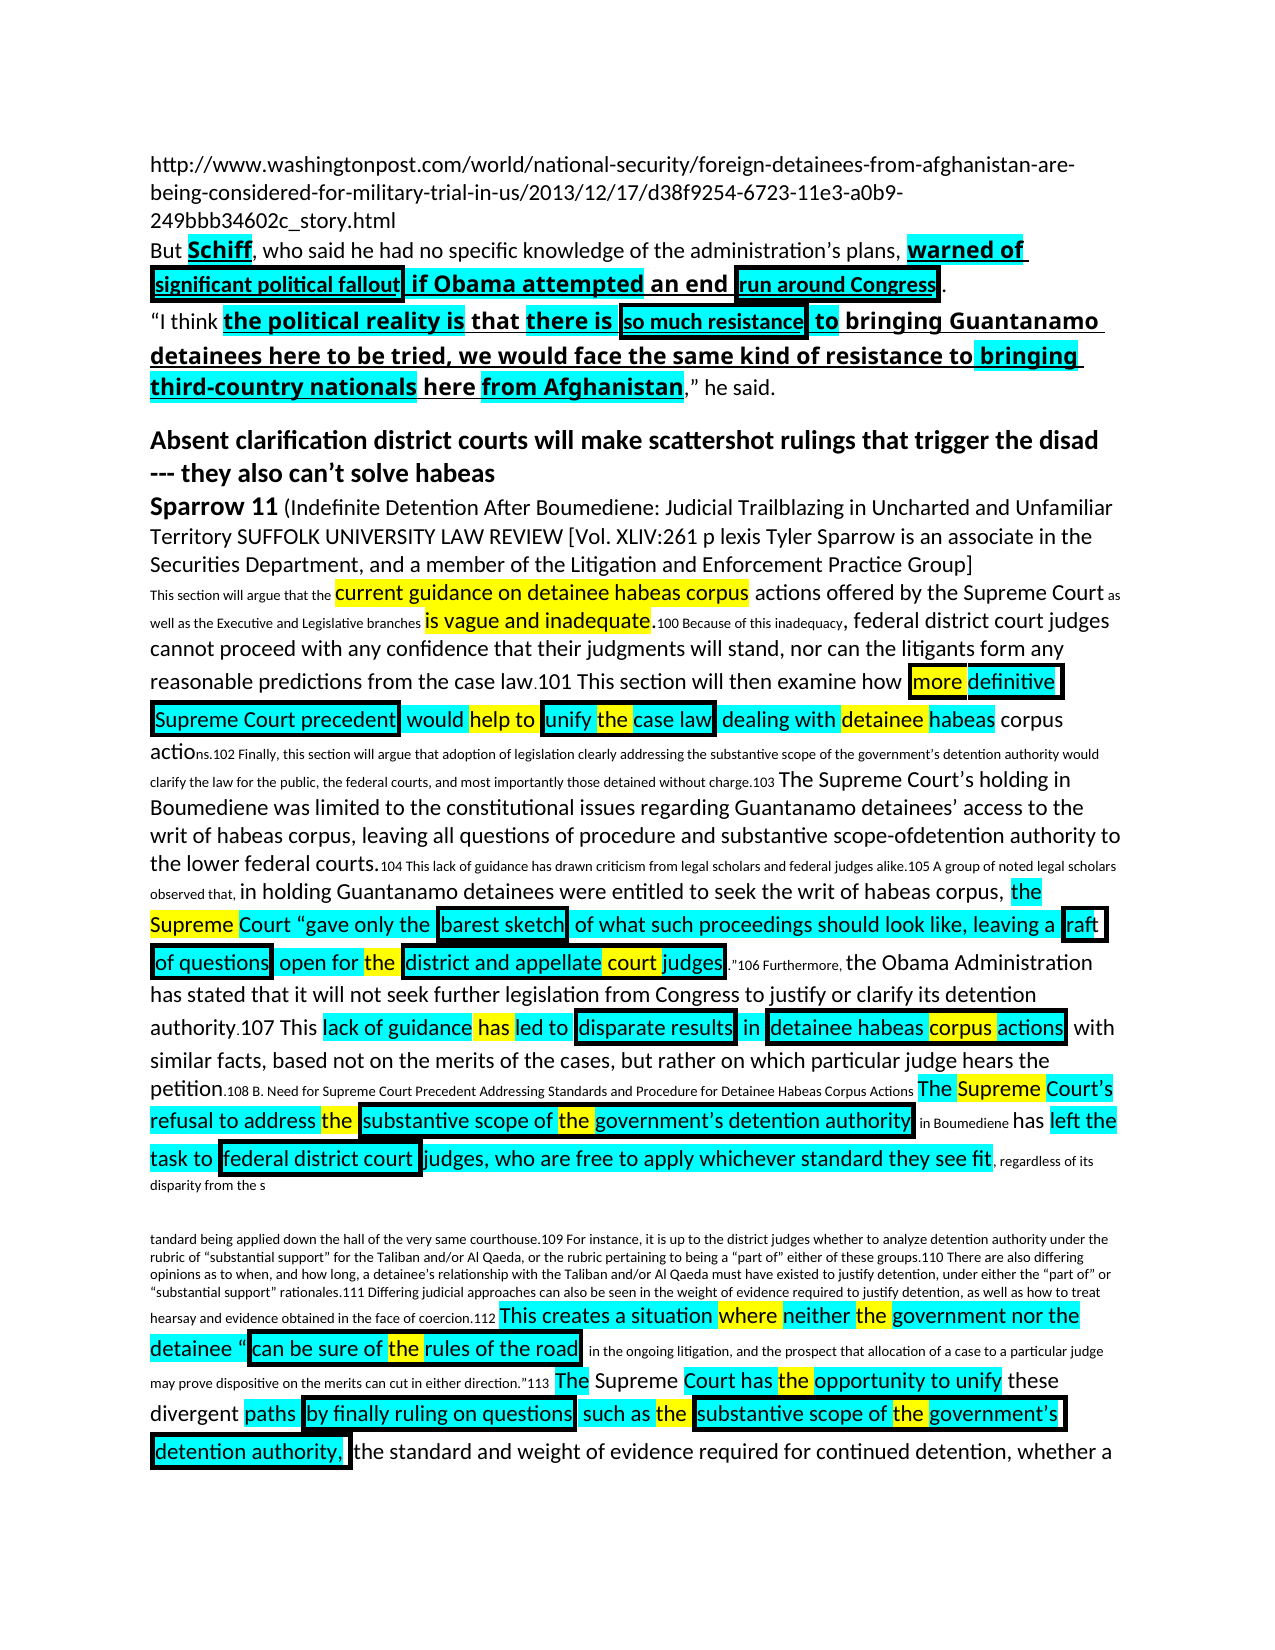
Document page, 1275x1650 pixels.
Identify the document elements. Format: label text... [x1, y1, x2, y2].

text But Schiff, who said he had no specific knowledge of the administration’s plans, warned of significant political fallout if Obama attempted an end run around Congress. [941, 234, 1125, 303]
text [150, 1230, 1125, 1469]
text Absent clarification district courts will make scattershot rulings that trigger the disad --- they also can’t solve habeas [150, 423, 1125, 489]
text But Schiff, who said he had no specific knowledge of the administration’s plans, warned of significant political fallout if Obama attempted an end run around Congress. [252, 234, 907, 294]
text “I think the political reality is that there is so much resistance to bringing Guantanamo detainees here to be tried, we would face the same kind of resistance to bringing third-country nationals here from Afghanistan,” he said. [150, 303, 1125, 403]
text http://www.washingtonpost.com/world/national-security/foreign-detainees-from-afghanistan-are-being-considered-for-military-trial-in-us/2013/12/17/d38f9254-6723-11e3-a0b9-249bbb34602c_story.html [150, 150, 1125, 234]
text Sparrow 11 (Indefinite Detention After Boumediene: Judicial Trailblazing in Uncharted and Unfamiliar Territory SUFFOLK UNIVERSITY LAW REVIEW [Vol. XLIV:261 p lexis Tyler Sparrow is an associate in the Securities Department, and a member of the Litigation and Enforcement Practice Group] [150, 489, 1125, 578]
text This section will argue that the current guidance on detainee habeas corpus actions offered by the Supreme Court as well as the Executive and Legislative branches is vague and inadequate.100 Because of this inadequacy, federal district court judges cannot proceed with any confidence that their judgments will stand, nor can the litigants form any reasonable predictions from the case law.101 This section will then examine how more definitive Supreme Court precedent would help to unify the case law dealing with detainee habeas corpus actions.102 Finally, this section will argue that adoption of legislation clearly addressing the substantive scope of the government’s detention authority would clarify the law for the public, the federal courts, and most importantly those detained without charge.103 The Supreme Court’s holding in Boumediene was limited to the constitutional issues regarding Guantanamo detainees’ access to the writ of habeas corpus, leaving all questions of procedure and substantive scope-ofdetention authority to the lower federal courts.104 This lack of guidance has drawn criticism from legal scholars and federal judges alike.105 A group of noted legal scholars observed that, in holding Guantanamo detainees were entitled to seek the writ of habeas corpus, the Supreme Court “gave only the barest sketch of what such proceedings should look like, leaving a raft of questions open for the district and appellate court judges.”106 Furthermore, the Obama Administration has stated that it will not seek further legislation from Congress to justify or clarify its detention authority.107 This lack of guidance has led to disparate results in detainee habeas corpus actions with similar facts, based not on the merits of the cases, but rather on which particular judge hears the petition.108 B. Need for Supreme Court Precedent Addressing Standards and Procedure for Detainee Habeas Corpus Actions The Supreme Court’s refusal to address the substantive scope of the government’s detention authority in Boumediene has left the task to federal district court judges, who are free to apply whichever standard they see fit, regardless of its disparity from the s [150, 578, 1125, 1194]
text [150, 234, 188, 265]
